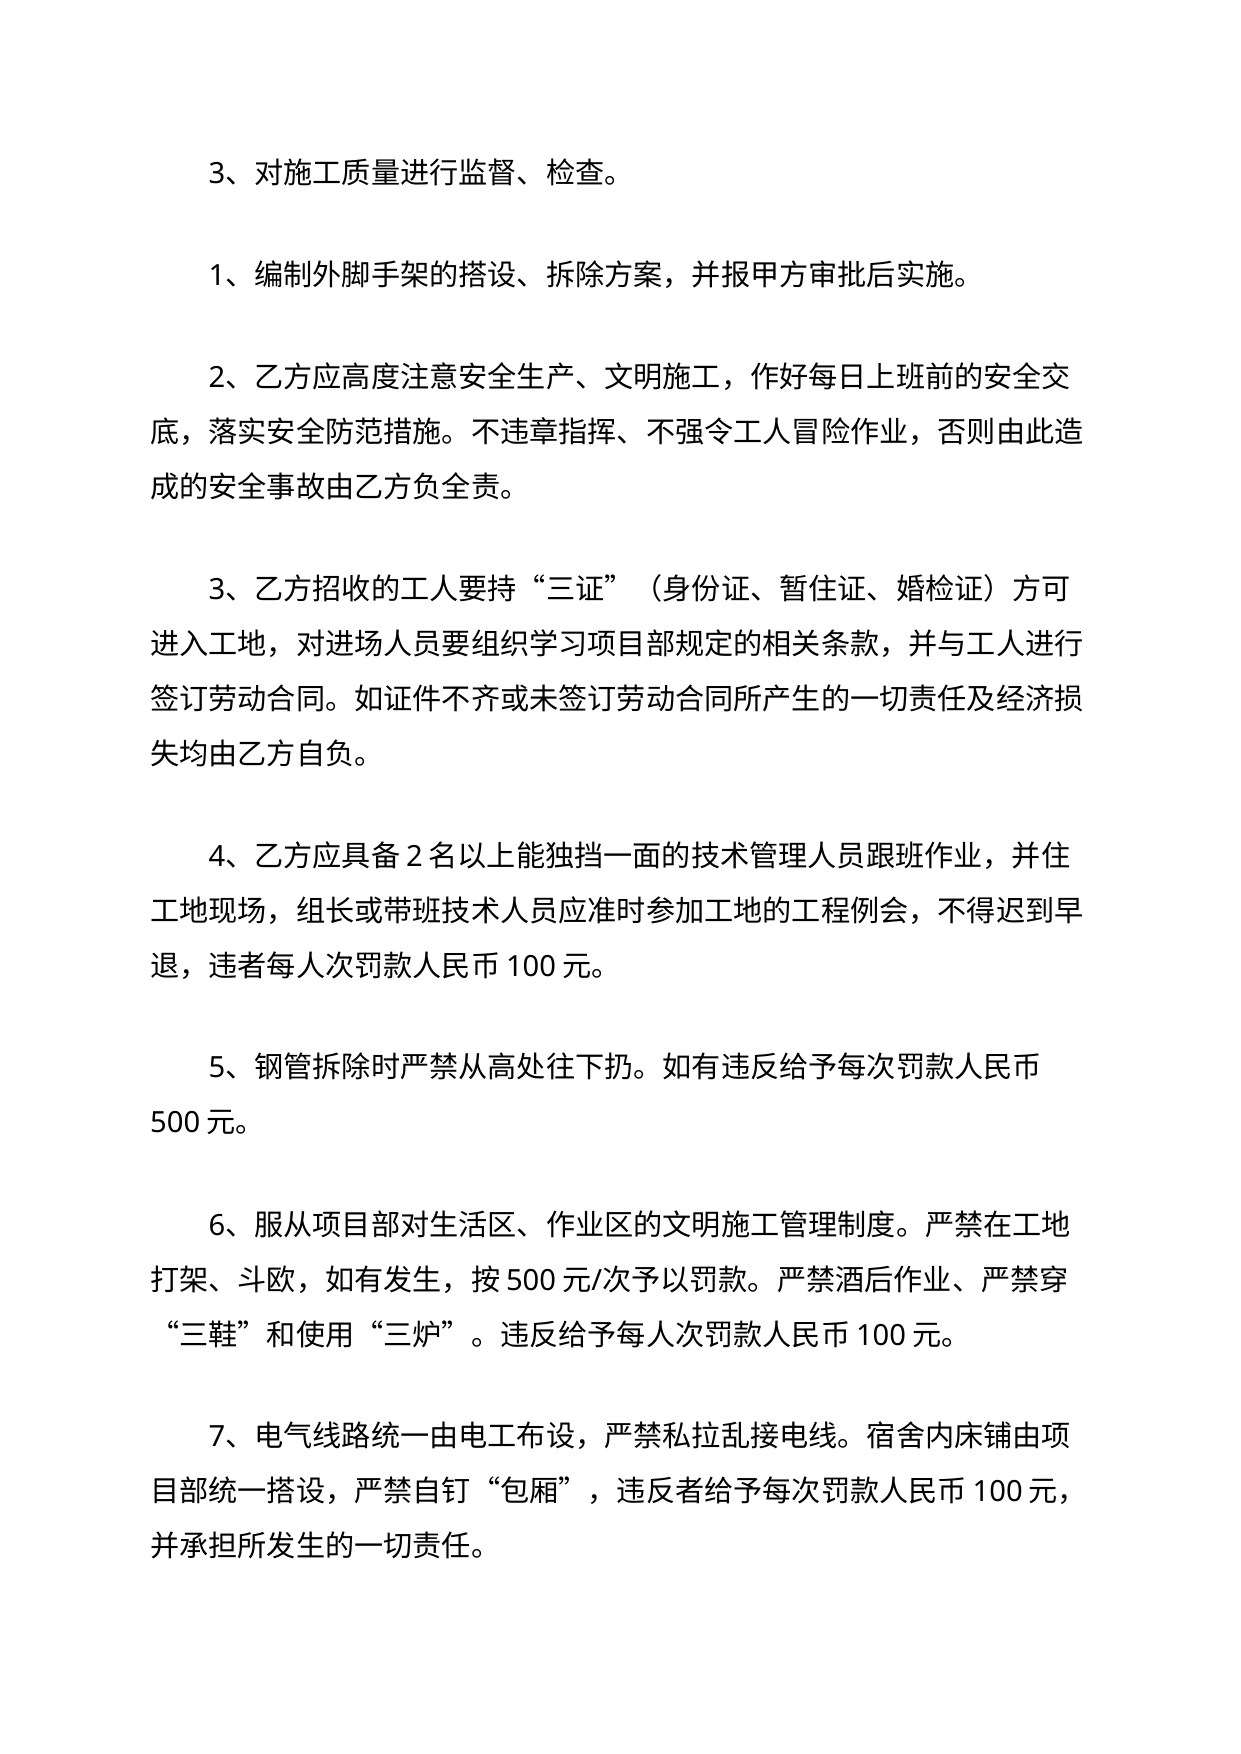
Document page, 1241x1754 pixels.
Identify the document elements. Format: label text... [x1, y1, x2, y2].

text 3、乙方招收的工人要持“三证”（身份证、暂住证、婚检证）方可进入工地，对进场人员要组织学习项目部规定的相关条款，并与工人进行签订劳动合同。如证件不齐或未签订劳动合同所产生的一切责任及经济损失均由乙方自负。 [150, 566, 1090, 773]
text 6、服从项目部对生活区、作业区的文明施工管理制度。严禁在工地打架、斗欧，如有发生，按500元/次予以罚款。严禁酒后作业、严禁穿“三鞋”和使用“三炉”。违反给予每人次罚款人民币100元。 [150, 1201, 1090, 1353]
text 7、电气线路统一由电工布设，严禁私拉乱接电线。宿舍内床铺由项目部统一搭设，严禁自钉“包厢”，违反者给予每次罚款人民币100元，并承担所发生的一切责任。 [150, 1413, 1090, 1565]
text 2、乙方应高度注意安全生产、文明施工，作好每日上班前的安全交底，落实安全防范措施。不违章指挥、不强令工人冒险作业，否则由此造成的安全事故由乙方负全责。 [150, 354, 1090, 506]
text 1、编制外脚手架的搭设、拆除方案，并报甲方审批后实施。 [150, 252, 1090, 294]
text 3、对施工质量进行监督、检查。 [150, 150, 1090, 192]
text 5、钢管拆除时严禁从高处往下扔。如有违反给予每次罚款人民币500元。 [150, 1044, 1090, 1141]
text 4、乙方应具备2名以上能独挡一面的技术管理人员跟班作业，并住工地现场，组长或带班技术人员应准时参加工地的工程例会，不得迟到早退，违者每人次罚款人民币100元。 [150, 832, 1090, 984]
